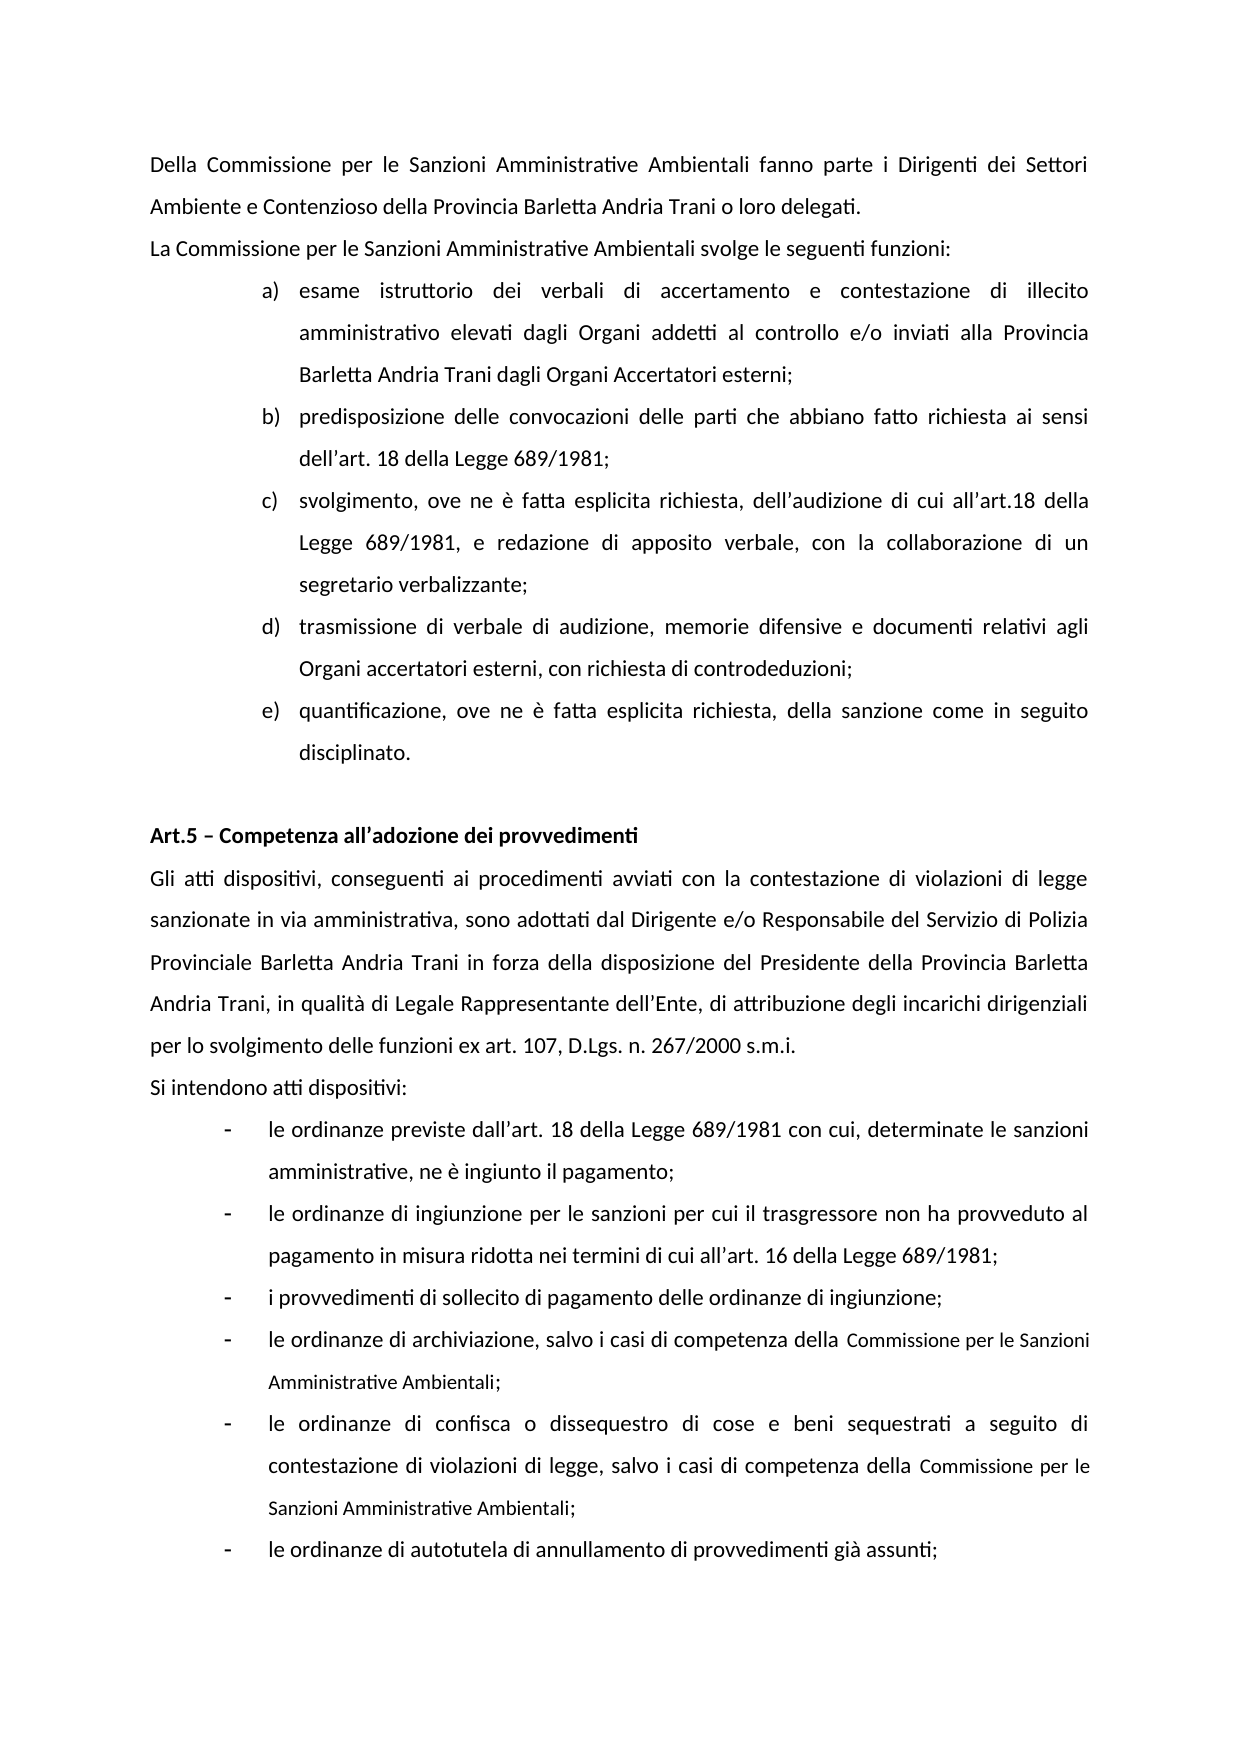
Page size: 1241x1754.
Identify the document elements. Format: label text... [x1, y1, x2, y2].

list le ordinanze previste dall’art. 18 della Legge 689/1981 con cui, determinate le sanzioni amministrative, ne è ingiunto il pagamento; [224, 1116, 1090, 1186]
text Si intendono atti dispositivi: [150, 1073, 1090, 1102]
list predisposizione delle convocazioni delle parti che abbiano fatto richiesta ai sensi dell’art. 18 della Legge 689/1981; [262, 402, 1090, 472]
list esame istruttorio dei verbali di accertamento e contestazione di illecito amministrativo elevati dagli Organi addetti al controllo e/o inviati alla Provincia Barletta Andria Trani dagli Organi Accertatori esterni; [262, 276, 1090, 388]
text Della Commissione per le Sanzioni Amministrative Ambientali fanno parte i Dirigenti dei Settori Ambiente e Contenzioso della Provincia Barletta Andria Trani o loro delegati. [150, 150, 1090, 220]
list le ordinanze di ingiunzione per le sanzioni per cui il trasgressore non ha provveduto al pagamento in misura ridotta nei termini di cui all’art. 16 della Legge 689/1981; [224, 1199, 1090, 1269]
list le ordinanze di autotutela di annullamento di provvedimenti già assunti; [224, 1535, 1090, 1563]
text La Commissione per le Sanzioni Amministrative Ambientali svolge le seguenti funzioni: [150, 234, 1090, 262]
list le ordinanze di confisca o dissequestro di cose e beni sequestrati a seguito di contestazione di violazioni di legge, salvo i casi di competenza della Commissione per le Sanzioni Amministrative Ambientali; [224, 1409, 1090, 1521]
list quantificazione, ove ne è fatta esplicita richiesta, della sanzione come in seguito disciplinato. [262, 696, 1090, 766]
list le ordinanze di archiviazione, salvo i casi di competenza della Commissione per le Sanzioni Amministrative Ambientali; [224, 1325, 1090, 1395]
text Art.5 – Competenza all’adozione dei provvedimenti [150, 822, 1090, 850]
list svolgimento, ove ne è fatta esplicita richiesta, dell’audizione di cui all’art.18 della Legge 689/1981, e redazione di apposito verbale, con la collaborazione di un segretario verbalizzante; [262, 486, 1090, 598]
text Gli atti dispositivi, conseguenti ai procedimenti avviati con la contestazione di violazioni di legge sanzionate in via amministrativa, sono adottati dal Dirigente e/o Responsabile del Servizio di Polizia Provinciale Barletta Andria Trani in forza della disposizione del Presidente della Provincia Barletta Andria Trani, in qualità di Legale Rappresentante dell’Ente, di attribuzione degli incarichi dirigenziali per lo svolgimento delle funzioni ex art. 107, D.Lgs. n. 267/2000 s.m.i. [150, 864, 1090, 1059]
list trasmissione di verbale di audizione, memorie difensive e documenti relativi agli Organi accertatori esterni, con richiesta di controdeduzioni; [262, 612, 1090, 682]
list i provvedimenti di sollecito di pagamento delle ordinanze di ingiunzione; [224, 1283, 1090, 1311]
